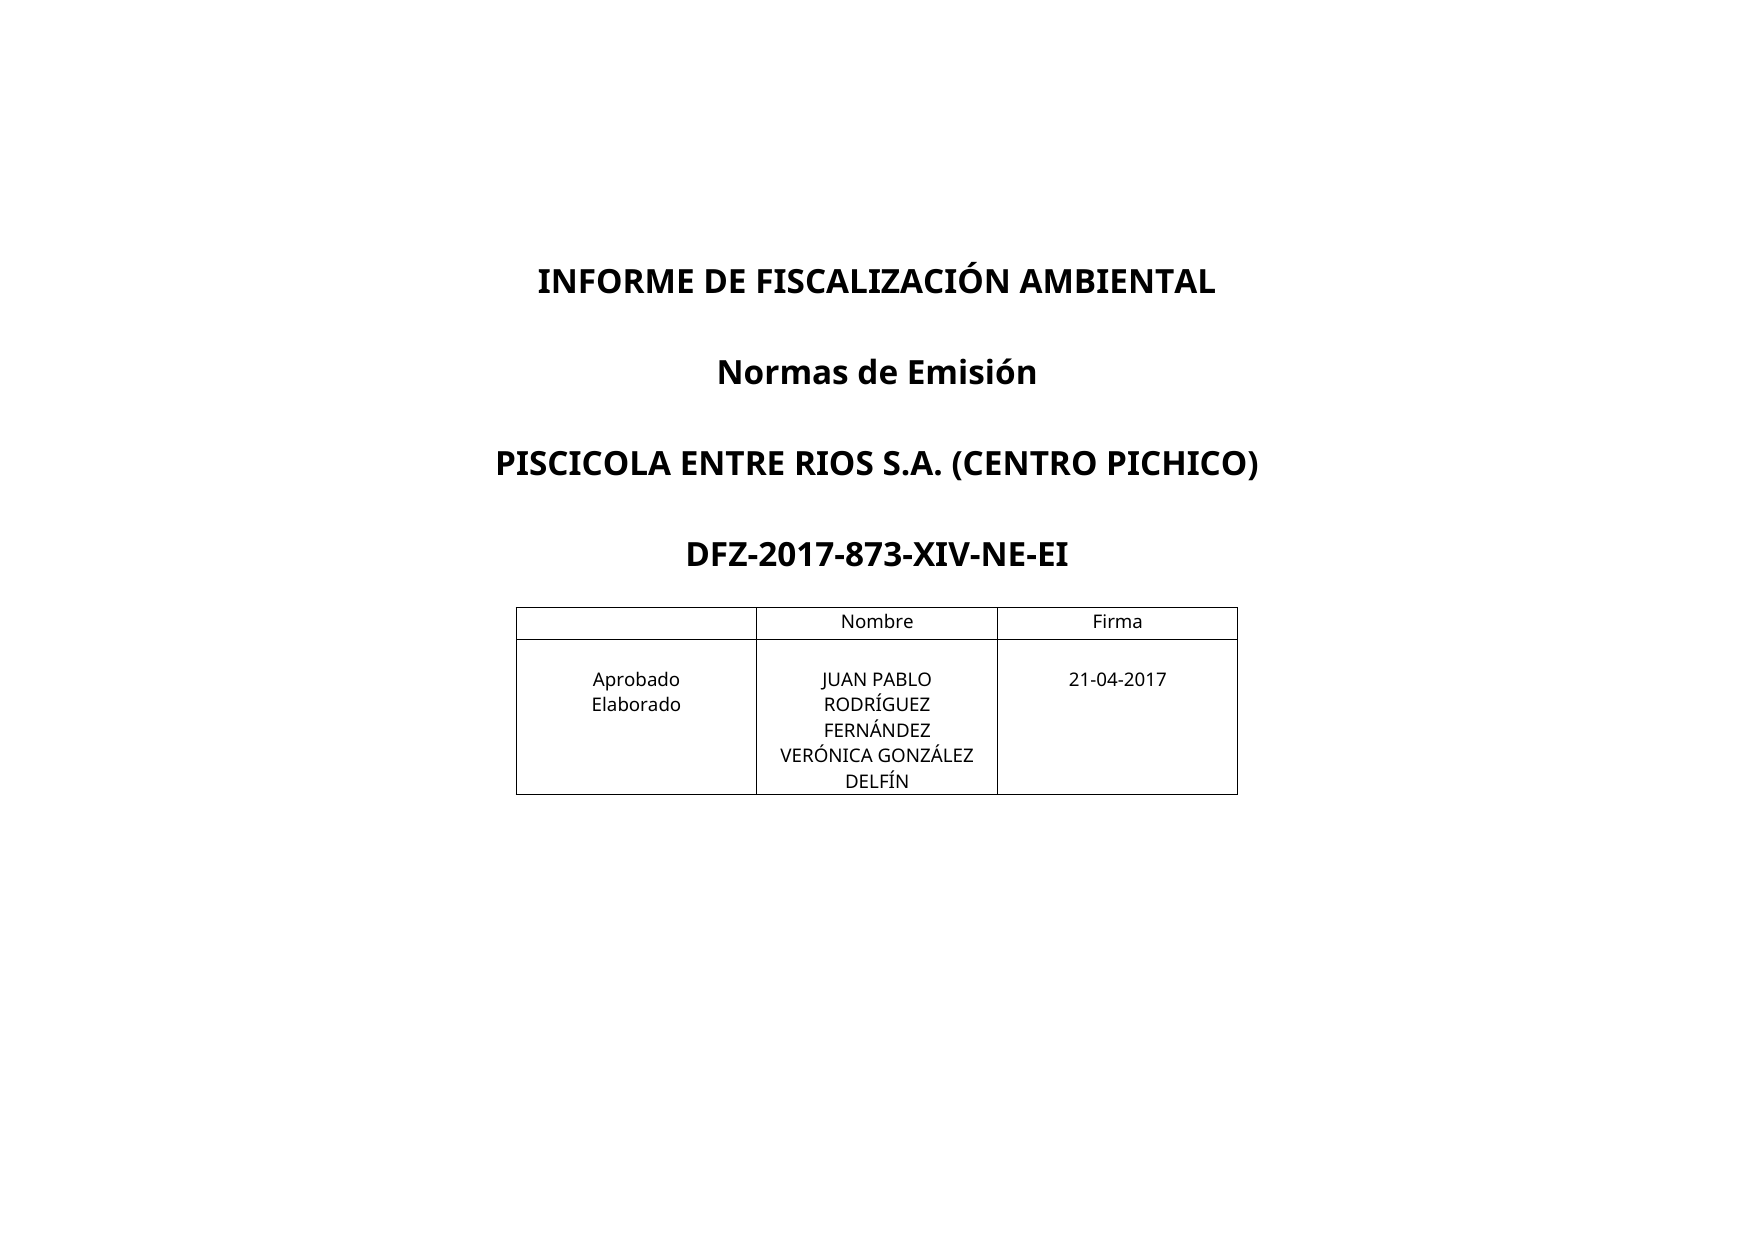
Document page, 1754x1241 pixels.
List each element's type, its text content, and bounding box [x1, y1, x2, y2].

text INFORME DE FISCALIZACIÓN AMBIENTAL [150, 212, 1604, 303]
table_cell 21-04-2017 [998, 640, 1237, 793]
text DFZ-2017-873-XIV-NE-EI [150, 485, 1604, 576]
text Normas de Emisión [150, 303, 1604, 394]
table_cell JUAN PABLO RODRÍGUEZ FERNÁNDEZ VERÓNICA GONZÁLEZ DELFÍN [757, 640, 997, 793]
table_header Nombre [757, 608, 997, 639]
table_header Firma [998, 608, 1237, 639]
table_cell Aprobado Elaborado [517, 640, 756, 793]
table_header [517, 608, 756, 639]
text PISCICOLA ENTRE RIOS S.A. (CENTRO PICHICO) [150, 394, 1604, 485]
